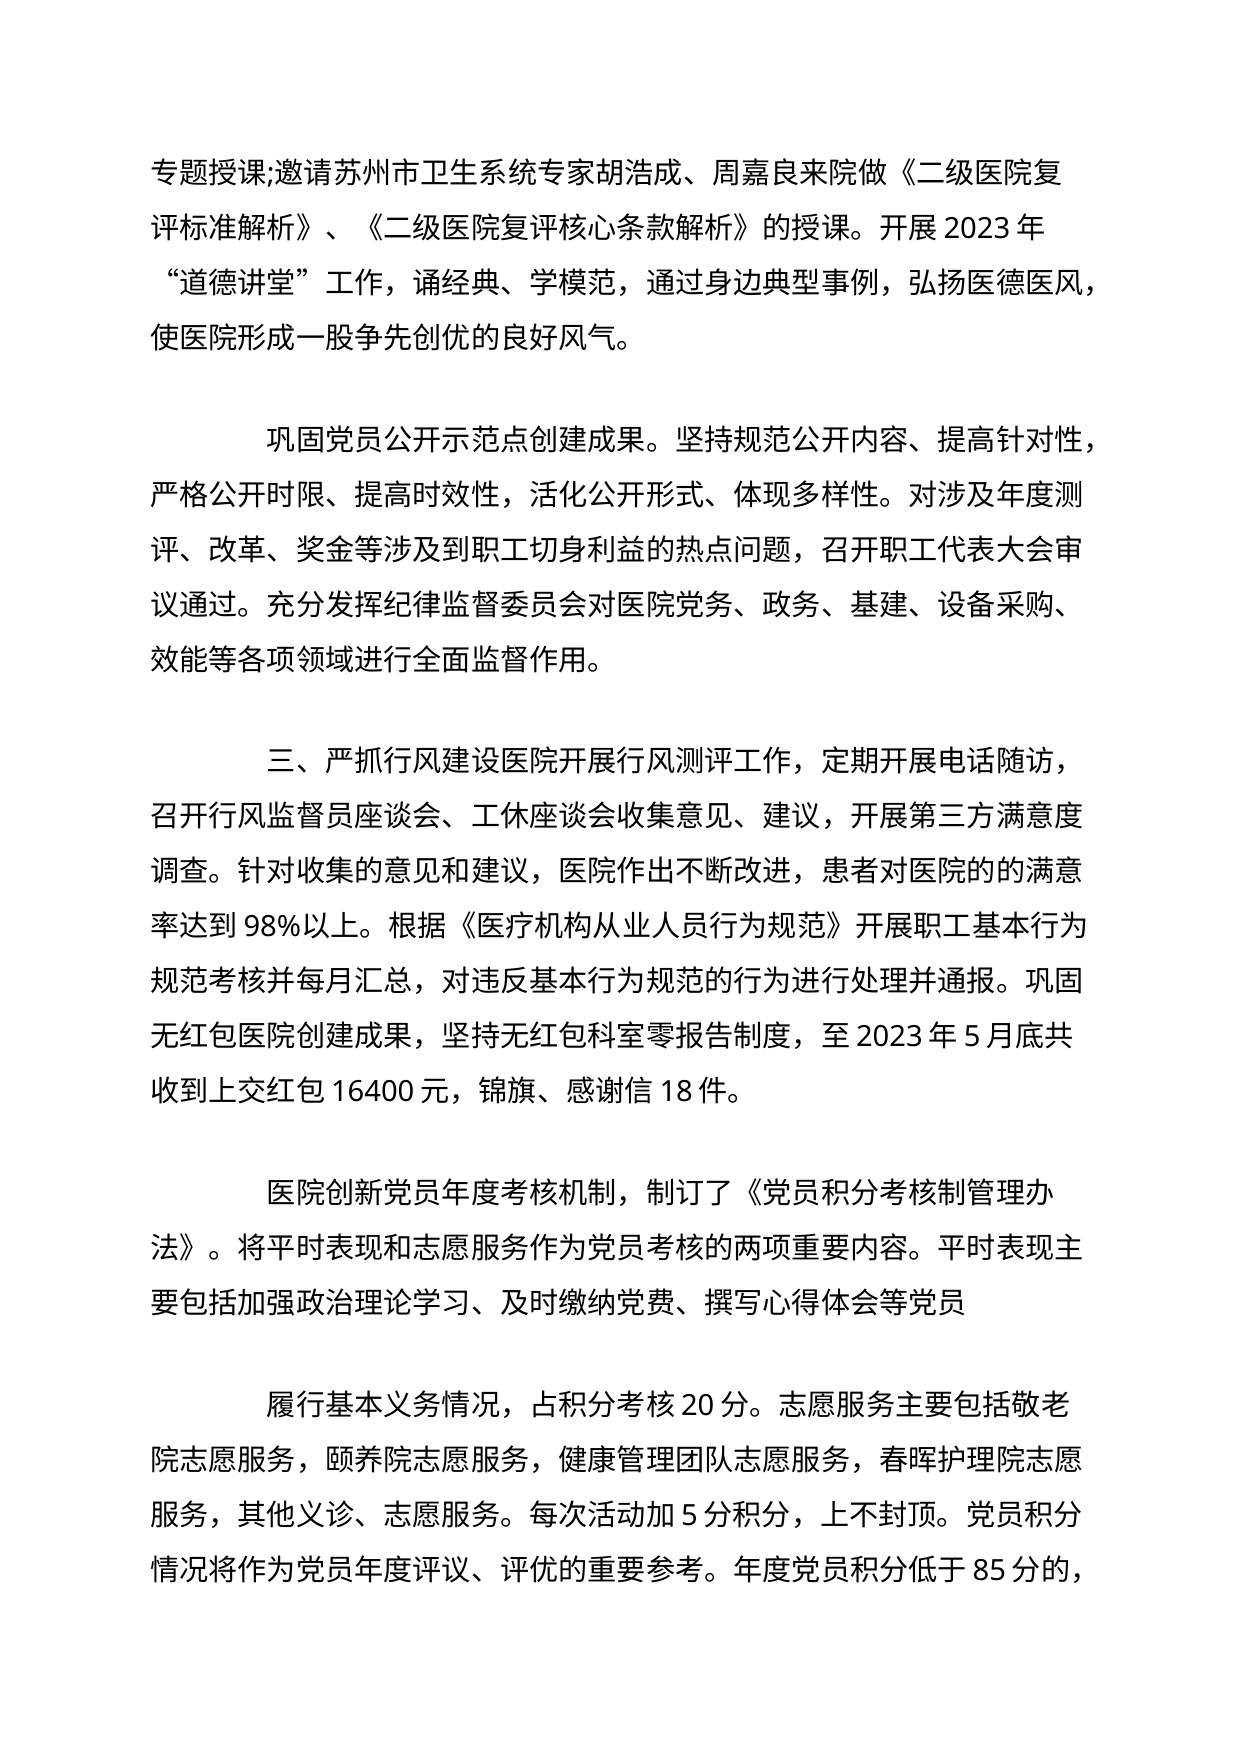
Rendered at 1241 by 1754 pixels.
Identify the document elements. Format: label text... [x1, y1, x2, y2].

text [150, 1381, 1090, 1588]
text 三、严抓行风建设医院开展行风测评工作，定期开展电话随访，召开行风监督员座谈会、工休座谈会收集意见、建议，开展第三方满意度调查。针对收集的意见和建议，医院作出不断改进，患者对医院的的满意率达到98%以上。根据《医疗机构从业人员行为规范》开展职工基本行为规范考核并每月汇总，对违反基本行为规范的行为进行处理并通报。巩固无红包医院创建成果，坚持无红包科室零报告制度，至2023年5月底共收到上交红包16400元，锦旗、感谢信18件。 [150, 738, 1090, 1110]
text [150, 150, 1090, 357]
text 巩固党员公开示范点创建成果。坚持规范公开内容、提高针对性，严格公开时限、提高时效性，活化公开形式、体现多样性。对涉及年度测评、改革、奖金等涉及到职工切身利益的热点问题，召开职工代表大会审议通过。充分发挥纪律监督委员会对医院党务、政务、基建、设备采购、效能等各项领域进行全面监督作用。 [150, 417, 1090, 678]
text 医院创新党员年度考核机制，制订了《党员积分考核制管理办法》。将平时表现和志愿服务作为党员考核的两项重要内容。平时表现主要包括加强政治理论学习、及时缴纳党费、撰写心得体会等党员 [150, 1169, 1090, 1322]
